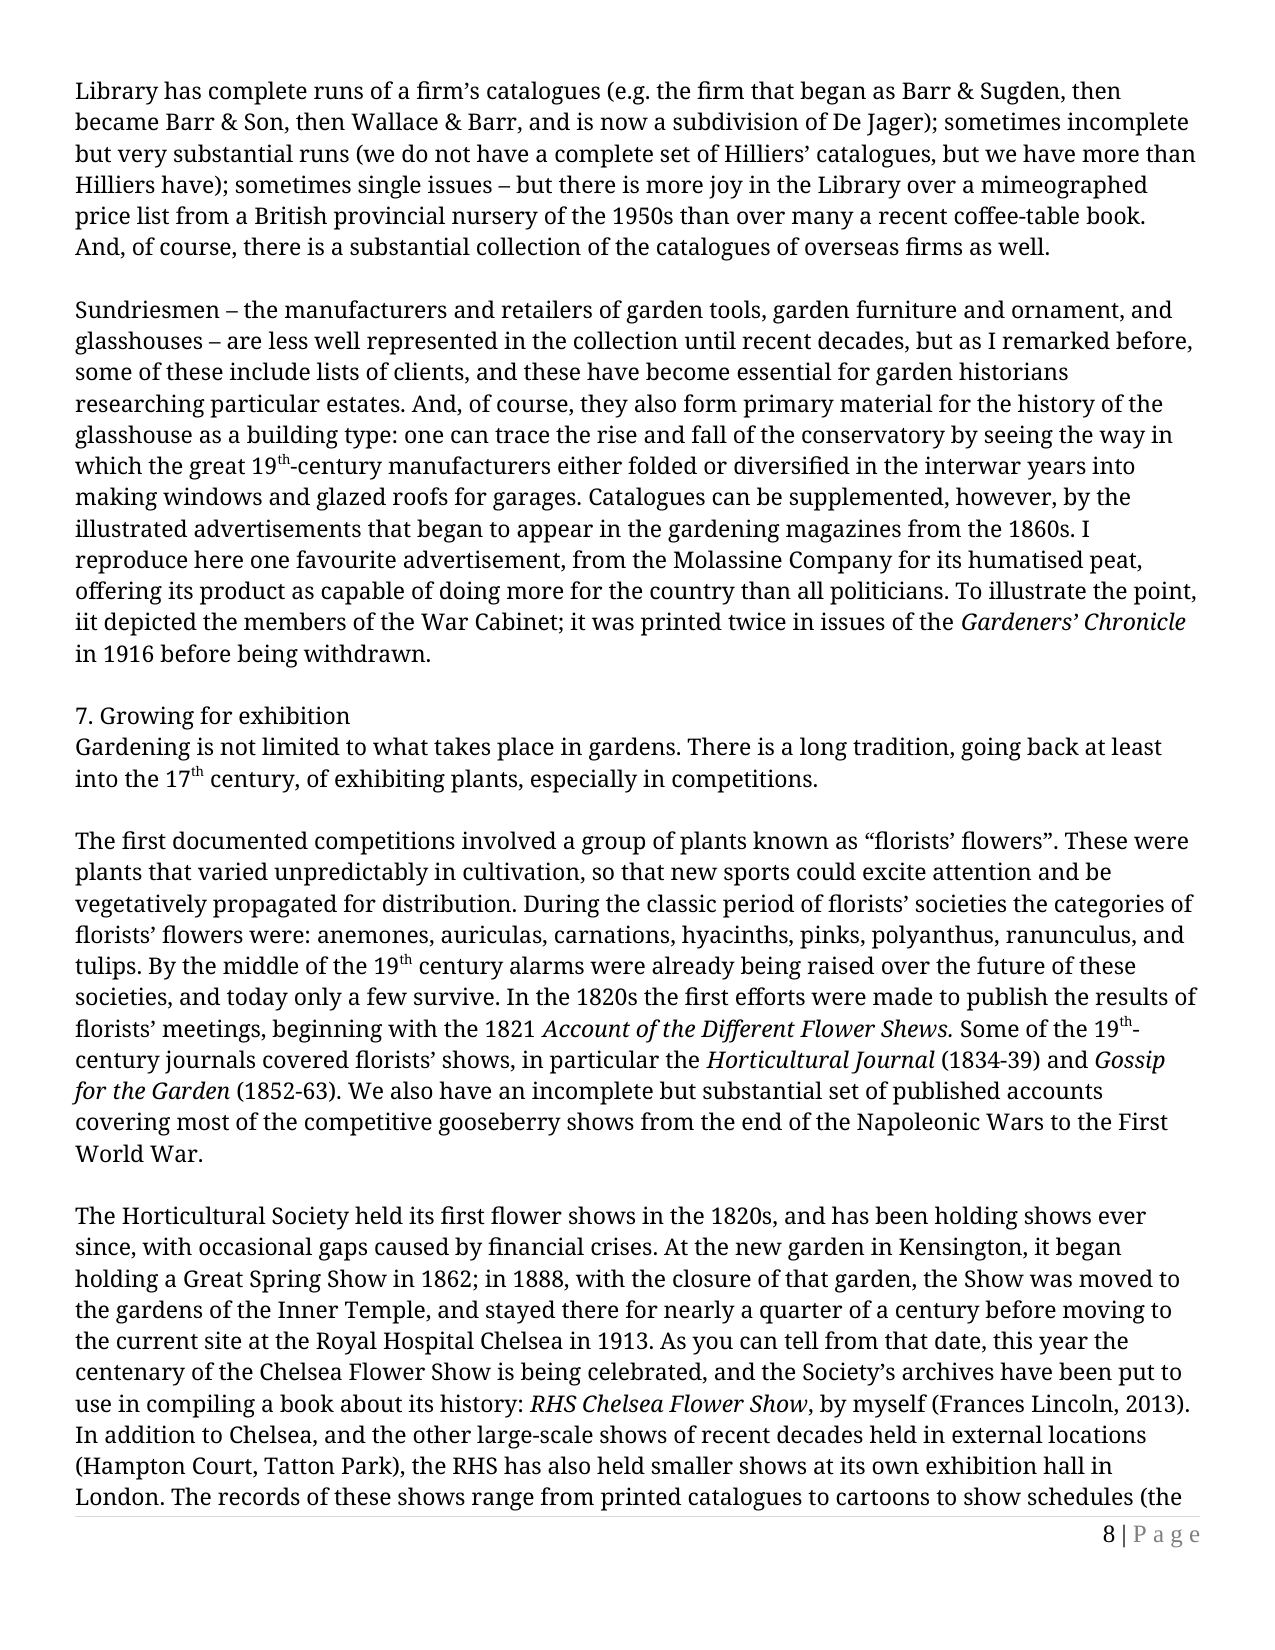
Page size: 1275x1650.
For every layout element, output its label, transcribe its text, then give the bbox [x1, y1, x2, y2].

text 7. Growing for exhibition [75, 700, 1200, 731]
text The first documented competitions involved a group of plants known as “florists’ flowers”. These were plants that varied unpredictably in cultivation, so that new sports could excite attention and be vegetatively propagated for distribution. During the classic period of florists’ societies the categories of florists’ flowers were: anemones, auriculas, carnations, hyacinths, pinks, polyanthus, ranunculus, and tulips. By the middle of the 19th century alarms were already being raised over the future of these societies, and today only a few survive. In the 1820s the first efforts were made to publish the results of florists’ meetings, beginning with the 1821 Account of the Different Flower Shews. Some of the 19th-century journals covered florists’ shows, in particular the Horticultural Journal (1834-39) and Gossip for the Garden (1852-63). We also have an incomplete but substantial set of published accounts covering most of the competitive gooseberry shows from the end of the Napoleonic Wars to the First World War. [75, 825, 1200, 1169]
text Sundriesmen – the manufacturers and retailers of garden tools, garden furniture and ornament, and glasshouses – are less well represented in the collection until recent decades, but as I remarked before, some of these include lists of clients, and these have become essential for garden historians researching particular estates. And, of course, they also form primary material for the history of the glasshouse as a building type: one can trace the rise and fall of the conservatory by seeing the way in which the great 19th-century manufacturers either folded or diversified in the interwar years into making windows and glazed roofs for garages. Catalogues can be supplemented, however, by the illustrated advertisements that began to appear in the gardening magazines from the 1860s. I reproduce here one favourite advertisement, from the Molassine Company for its humatised peat, offering its product as capable of doing more for the country than all politicians. To illustrate the point, iit depicted the members of the War Cabinet; it was printed twice in issues of the Gardeners’ Chronicle in 1916 before being withdrawn. [75, 294, 1200, 669]
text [75, 75, 1200, 262]
text Gardening is not limited to what takes place in gardens. There is a long tradition, going back at least into the 17th century, of exhibiting plants, especially in competitions. [75, 731, 1200, 794]
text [75, 1200, 1200, 1512]
